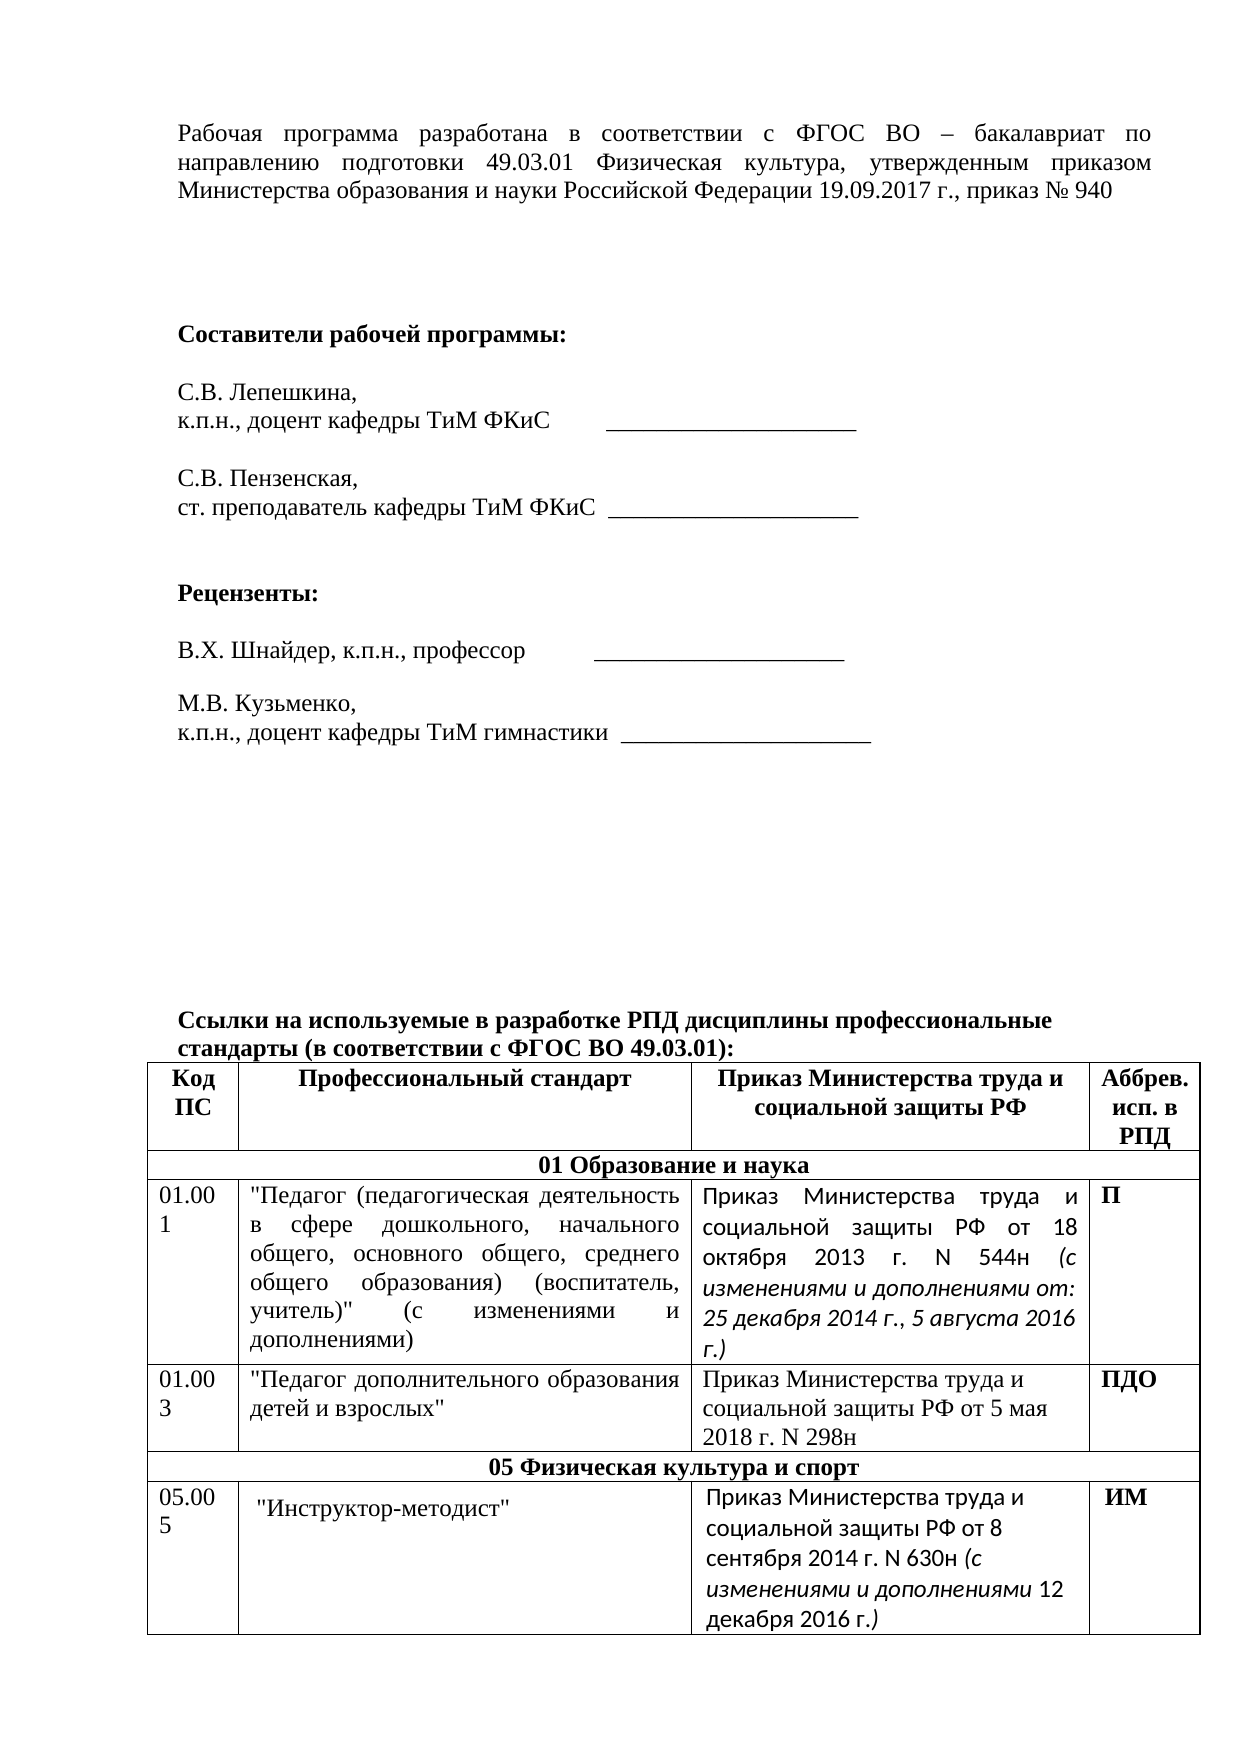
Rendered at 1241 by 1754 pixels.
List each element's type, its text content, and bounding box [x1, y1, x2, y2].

table_cell "Инструктор-методист" [239, 1482, 691, 1634]
text С.В. Пензенская, [177, 463, 1152, 492]
text В.Х. Шнайдер, к.п.н., профессор ____________________ [177, 636, 1152, 664]
text к.п.н., доцент кафедры ТиМ гимнастики ____________________ [177, 717, 1152, 746]
table_cell 01.001 [148, 1180, 238, 1363]
text М.В. Кузьменко, [177, 688, 1152, 717]
table_cell 01 Образование и наука [148, 1151, 1199, 1179]
table_cell П [1090, 1180, 1199, 1363]
table_cell Приказ Министерства труда и социальной защиты РФ от 5 мая 2018 г. N 298н [692, 1365, 1089, 1451]
text к.п.н., доцент кафедры ТиМ ФКиС ____________________ [177, 406, 1152, 434]
table_cell 05.005 [148, 1482, 238, 1634]
text С.В. Лепешкина, [177, 377, 1152, 406]
text Составители рабочей программы: [177, 319, 1152, 348]
table_cell ИМ [1090, 1482, 1199, 1634]
text Рецензенты: [177, 578, 1152, 607]
table_header Профессиональный стандарт [239, 1063, 691, 1149]
table_header Код ПС [148, 1063, 238, 1149]
table_cell ПДО [1090, 1365, 1199, 1451]
text Ссылки на используемые в разработке РПД дисциплины профессиональные стандарты (в соответствии с ФГОС ВО 49.03.01): [177, 1005, 1152, 1062]
table_cell Приказ Министерства труда и социальной защиты РФ от 18 октября 2013 г. N 544н (с изменениями и дополнениями от: 25 декабря 2014 г., 5 августа 2016 г.) [692, 1180, 1089, 1363]
table_header Аббрев. исп. в РПД [1090, 1063, 1199, 1149]
table_header Приказ Министерства труда и социальной защиты РФ [692, 1063, 1089, 1149]
table_cell 05 Физическая культура и спорт [148, 1452, 1199, 1481]
table_cell Приказ Министерства труда и социальной защиты РФ от 8 сентября 2014 г. N 630н (с изменениями и дополнениями 12 декабря 2016 г.) [692, 1482, 1089, 1634]
text ст. преподаватель кафедры ТиМ ФКиС ____________________ [177, 492, 1152, 521]
table_cell 01.003 [148, 1365, 238, 1451]
table_cell "Педагог дополнительного образования детей и взрослых" [239, 1365, 691, 1451]
text Рабочая программа разработана в соответствии с ФГОС ВО – бакалавриат по направлению подготовки 49.03.01 Физическая культура, утвержденным приказом Министерства образования и науки Российской Федерации 19.09.2017 г., приказ № 940 [177, 118, 1152, 204]
table_cell "Педагог (педагогическая деятельность в сфере дошкольного, начального общего, основного общего, среднего общего образования) (воспитатель, учитель)" (с изменениями и дополнениями) [239, 1180, 691, 1363]
